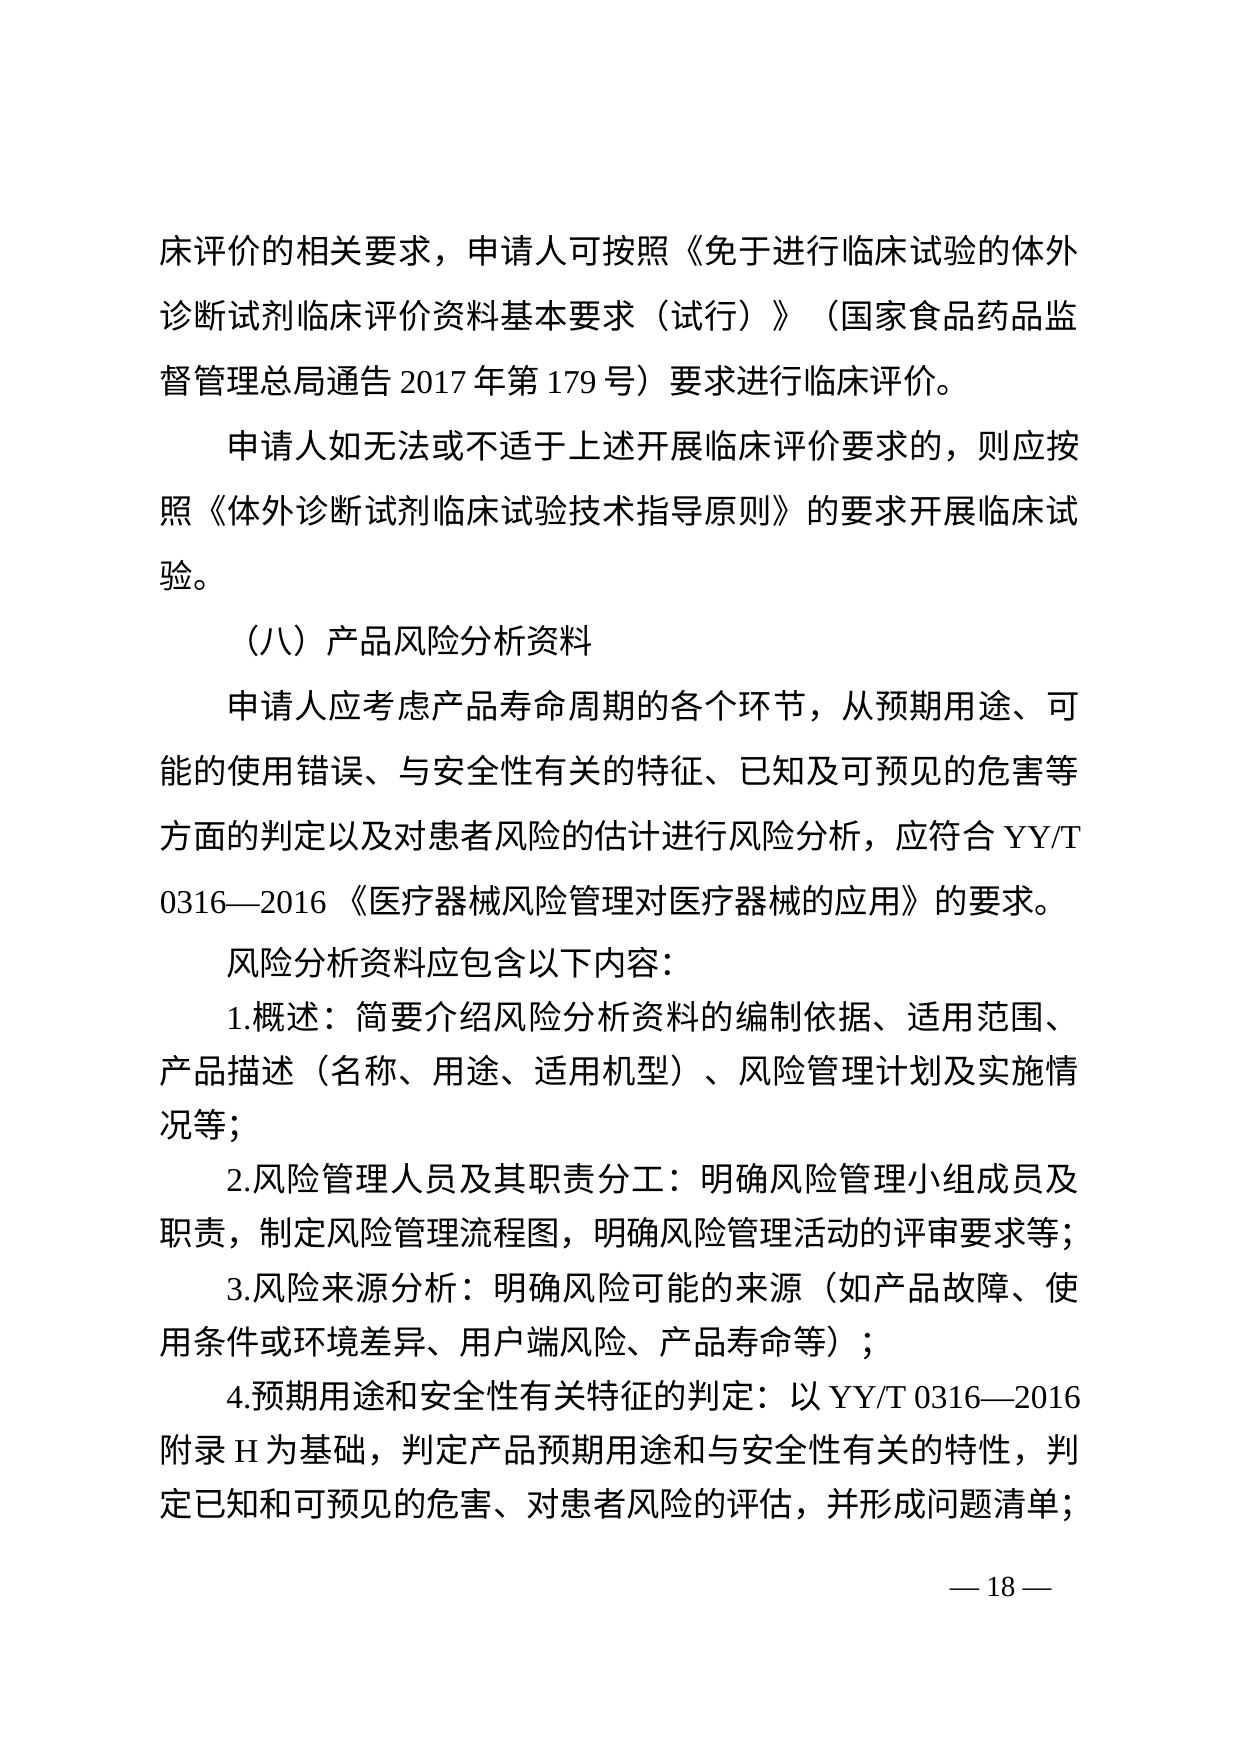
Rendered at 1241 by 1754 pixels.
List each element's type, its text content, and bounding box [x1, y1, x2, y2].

text 2.风险管理人员及其职责分工：明确风险管理小组成员及职责，制定风险管理流程图，明确风险管理活动的评审要求等； [159, 1148, 1081, 1257]
title （八）产品风险分析资料 [159, 607, 1081, 672]
text 申请人如无法或不适于上述开展临床评价要求的，则应按照《体外诊断试剂临床试验技术指导原则》的要求开展临床试验。 [159, 412, 1081, 607]
text 4.预期用途和安全性有关特征的判定：以YY/T 0316—2016附录H为基础，判定产品预期用途和与安全性有关的特性，判定已知和可预见的危害、对患者风险的评估，并形成问题清单； [159, 1365, 1081, 1527]
text 申请人应考虑产品寿命周期的各个环节，从预期用途、可能的使用错误、与安全性有关的特征、已知及可预见的危害等方面的判定以及对患者风险的估计进行风险分析，应符合YY/T 0316—2016 《医疗器械风险管理对医疗器械的应用》的要求。 [159, 672, 1081, 932]
text 1.概述：简要介绍风险分析资料的编制依据、适用范围、产品描述（名称、用途、适用机型）、风险管理计划及实施情况等； [159, 986, 1081, 1148]
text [159, 217, 1081, 412]
text 风险分析资料应包含以下内容： [159, 932, 1081, 986]
text 3.风险来源分析：明确风险可能的来源（如产品故障、使用条件或环境差异、用户端风险、产品寿命等）； [159, 1257, 1081, 1365]
